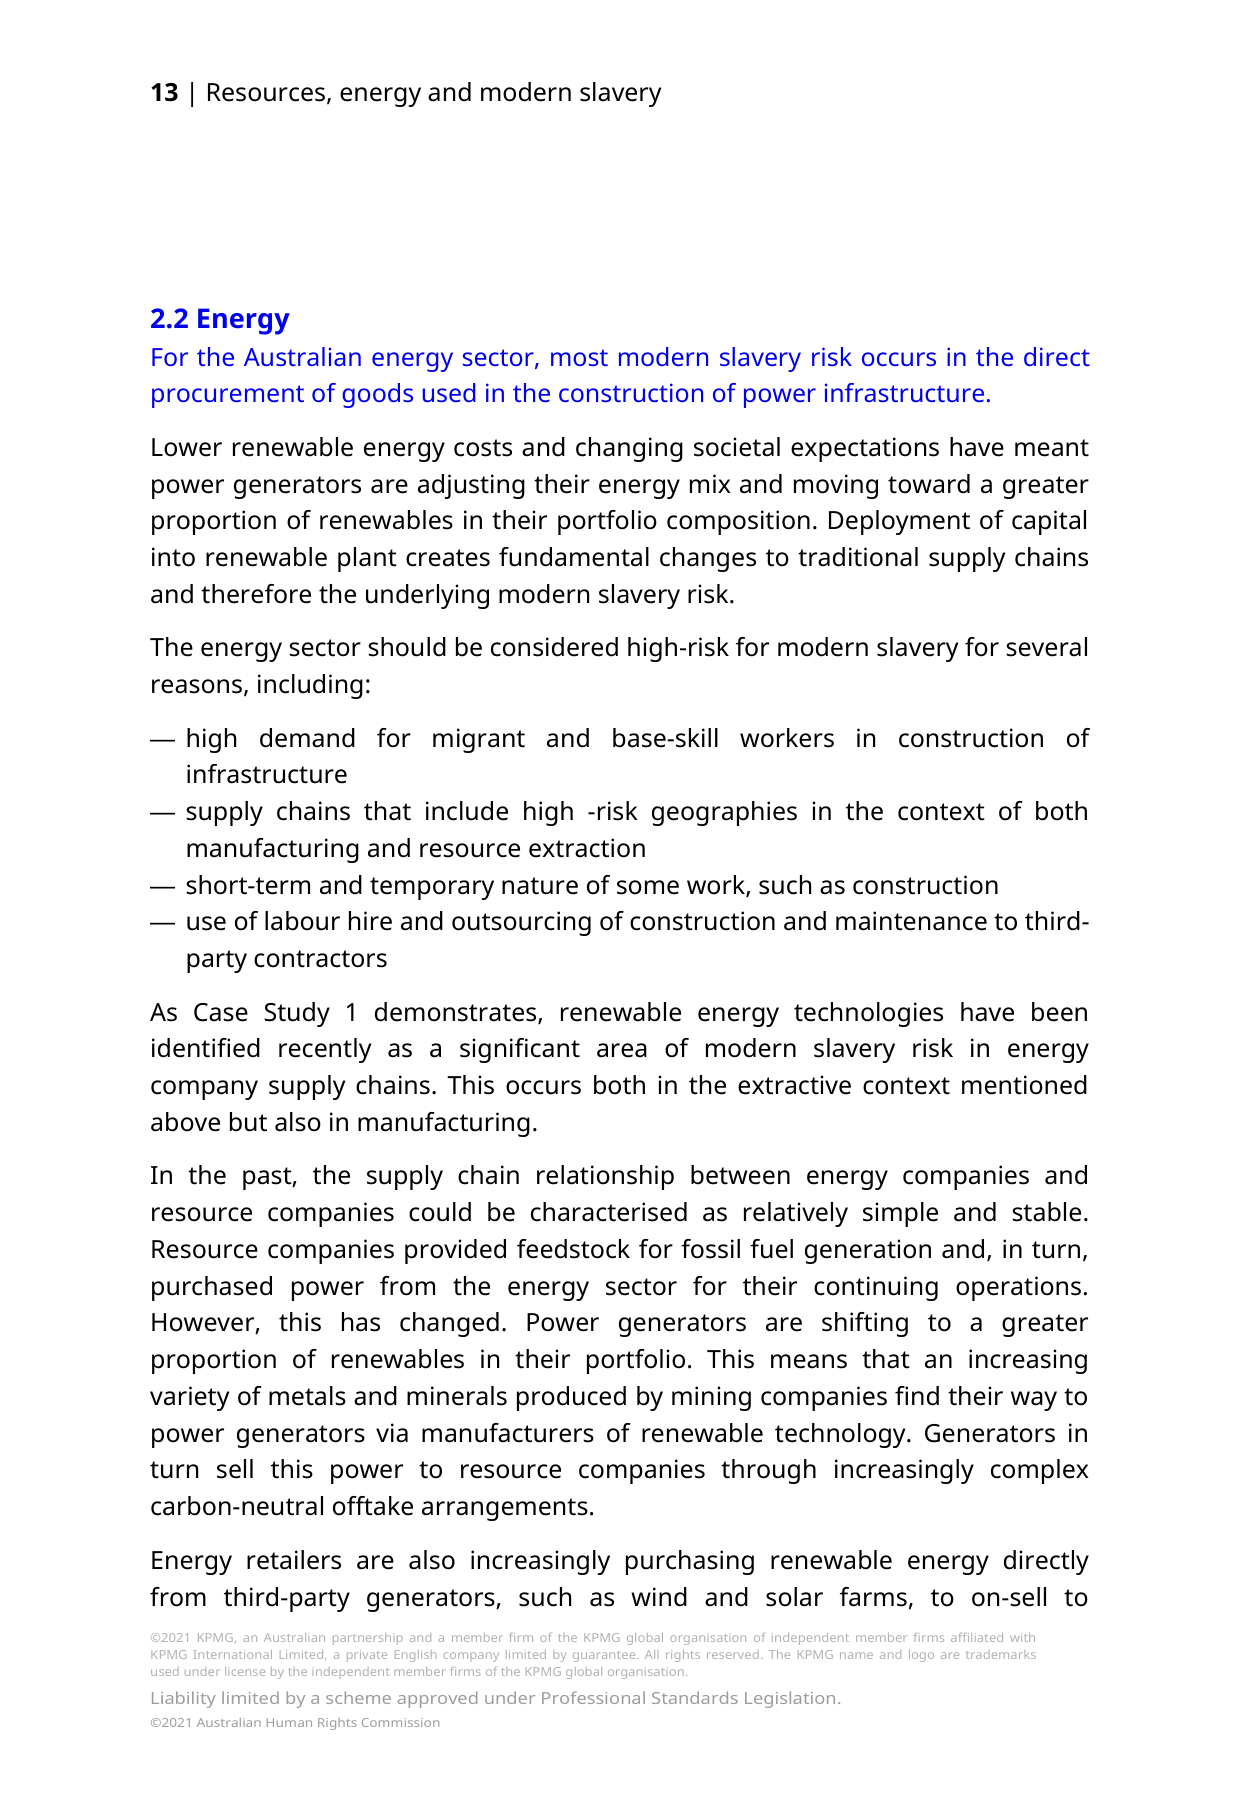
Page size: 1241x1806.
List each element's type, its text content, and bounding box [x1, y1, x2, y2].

text The energy sector should be considered high-risk for modern slavery for several reasons, including: [150, 630, 1090, 701]
text Lower renewable energy costs and changing societal expectations have meant power generators are adjusting their energy mix and moving toward a greater proportion of renewables in their portfolio composition. Deployment of capital into renewable plant creates fundamental changes to traditional supply chains and therefore the underlying modern slavery risk. [150, 429, 1090, 611]
text For the Australian energy sector, most modern slavery risk occurs in the direct procurement of goods used in the construction of power infrastructure. [150, 339, 1090, 410]
list supply chains that include high -risk geographies in the context of both manufacturing and resource extraction [150, 794, 1090, 864]
list short-term and temporary nature of some work, such as construction [150, 867, 1090, 901]
text In the past, the supply chain relationship between energy companies and resource companies could be characterised as relatively simple and stable. Resource companies provided feedstock for fossil fuel generation and, in turn, purchased power from the energy sector for their continuing operations. However, this has changed. Power generators are shifting to a greater proportion of renewables in their portfolio. This means that an increasing variety of metals and minerals produced by mining companies find their way to power generators via manufacturers of renewable technology. Generators in turn sell this power to resource companies through increasingly complex carbon-neutral offtake arrangements. [150, 1158, 1090, 1523]
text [150, 1542, 1090, 1613]
text As Case Study 1 demonstrates, renewable energy technologies have been identified recently as a significant area of modern slavery risk in energy company supply chains. This occurs both in the extractive context mentioned above but also in manufacturing. [150, 994, 1090, 1139]
list use of labour hire and outsourcing of construction and maintenance to third-party contractors [150, 904, 1090, 975]
list high demand for migrant and base-skill workers in construction of infrastructure [150, 720, 1090, 791]
subtitle 2.2 Energy [150, 299, 1090, 336]
